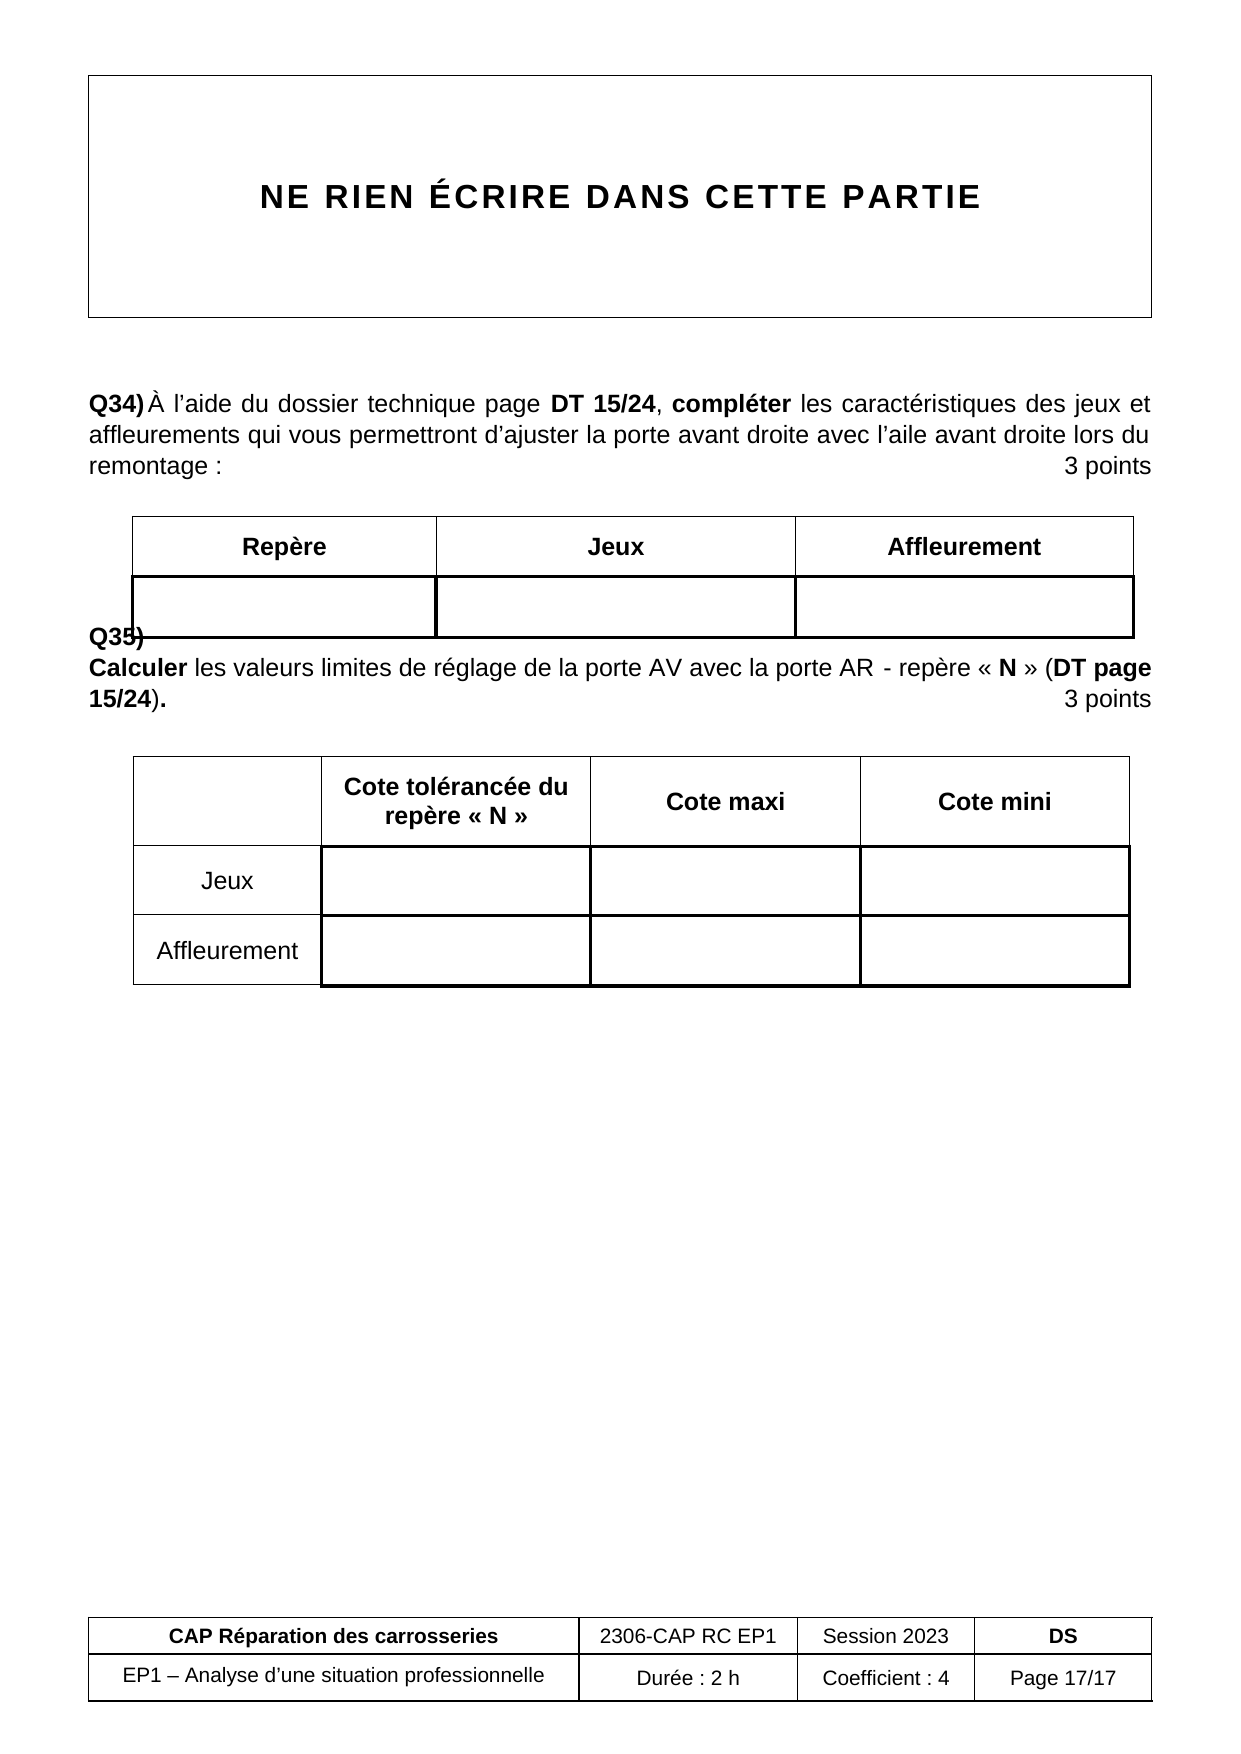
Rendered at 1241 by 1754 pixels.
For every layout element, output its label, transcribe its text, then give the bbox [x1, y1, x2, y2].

text Calculer les valeurs limites de réglage de la porte AV avec la porte AR - repère « N » (DT page 15/24). 3 points [89, 622, 1152, 712]
table_cell [323, 917, 589, 984]
table_cell [592, 848, 859, 913]
text À l’aide du dossier technique page DT 15/24, compléter les caractéristiques des jeux et affleurements qui vous permettront d’ajuster la porte avant droite avec l’aile avant droite lors du remontage : 3 points [89, 388, 1152, 479]
table_header Repère [133, 517, 436, 575]
table_header Cote tolérancée du repère « N » [322, 757, 590, 844]
table_cell [134, 578, 434, 636]
table_cell [862, 917, 1128, 984]
table_header Cote maxi [591, 757, 860, 844]
table_cell [438, 578, 794, 636]
table_cell [323, 848, 589, 913]
table_cell Affleurement [134, 915, 320, 984]
table_header Affleurement [796, 517, 1133, 575]
table_header Cote mini [861, 757, 1129, 844]
table_cell [797, 578, 1132, 636]
table_header [134, 757, 321, 844]
table_cell [862, 848, 1128, 913]
table_header Jeux [437, 517, 795, 575]
table_cell [592, 917, 859, 984]
table_cell Jeux [134, 846, 320, 913]
